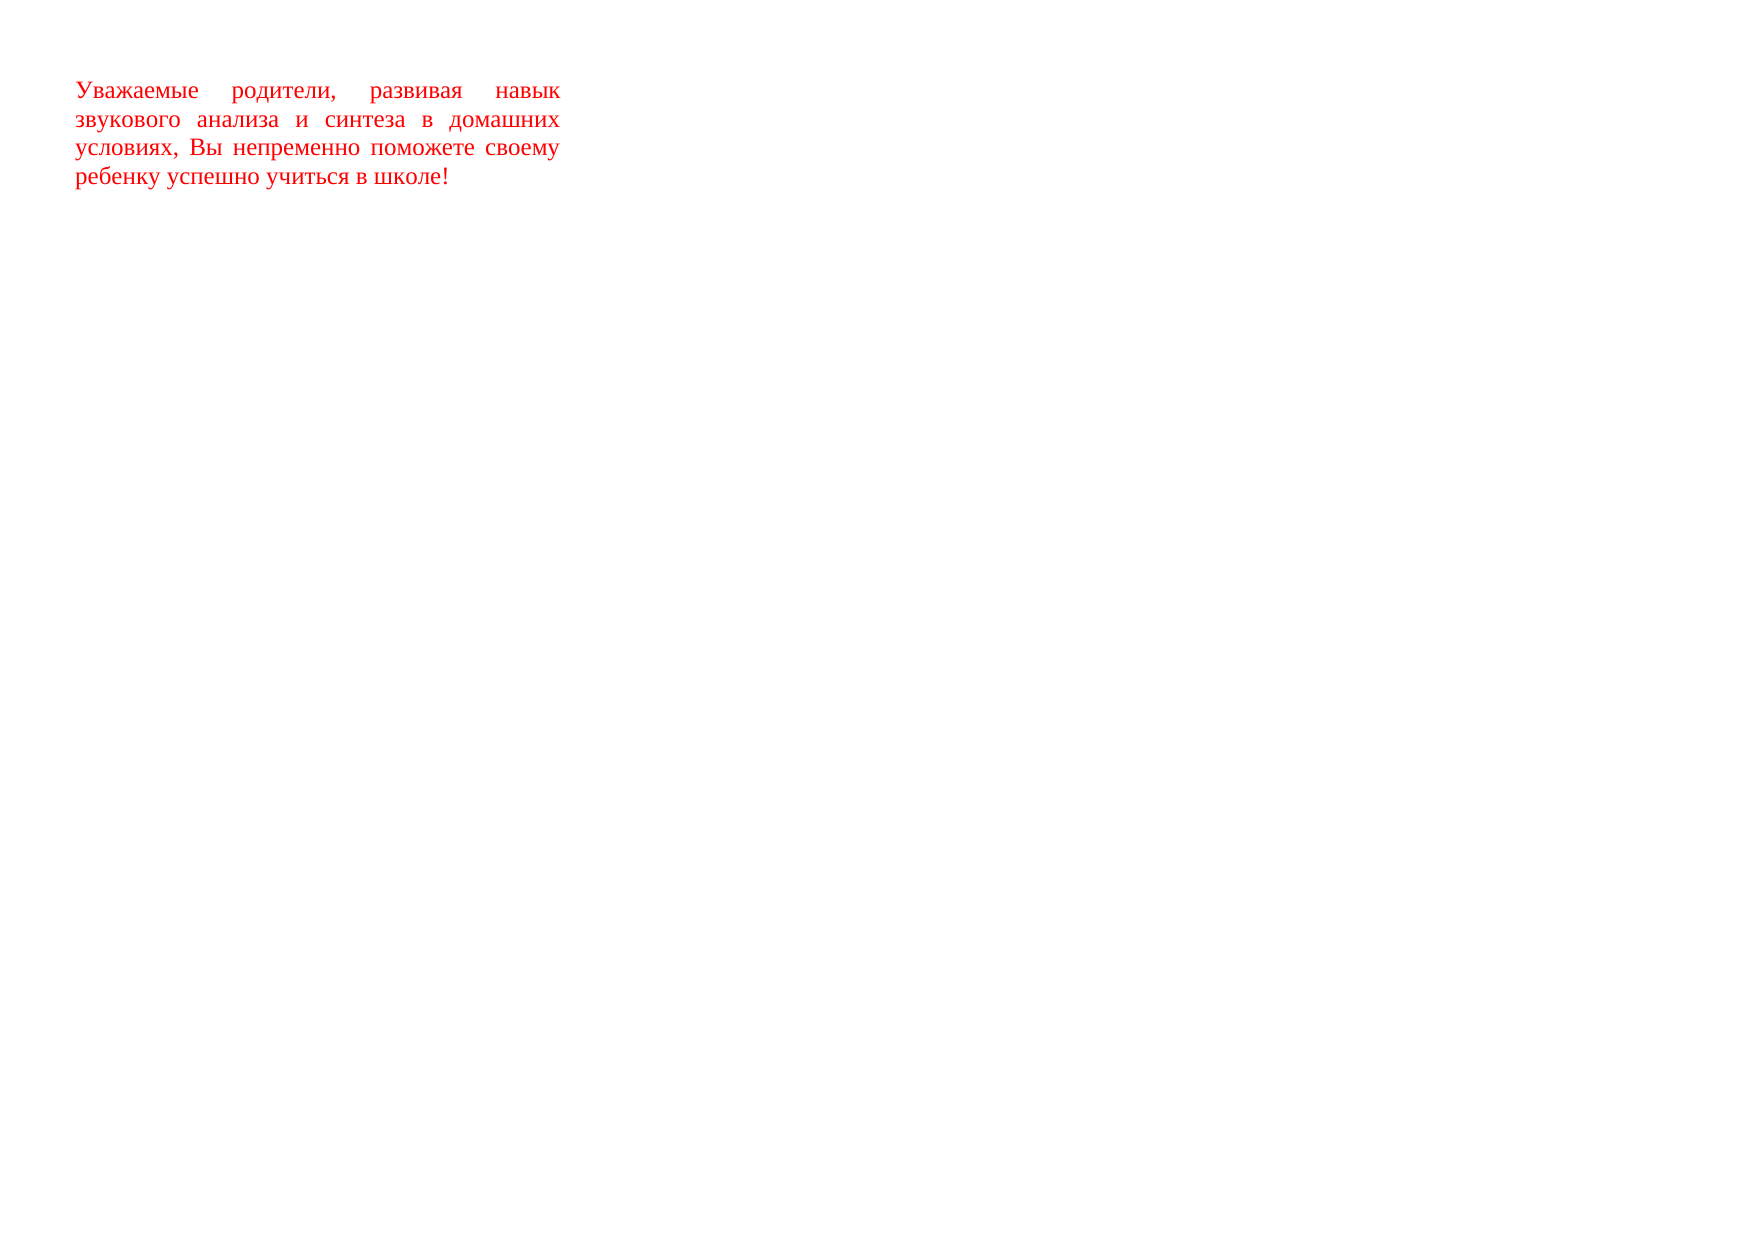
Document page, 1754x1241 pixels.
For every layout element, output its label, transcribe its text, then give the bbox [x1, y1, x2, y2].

text Уважаемые родители, развивая навык звукового анализа и синтеза в домашних условиях, Вы непременно поможете своему ребенку успешно учиться в школе! [75, 75, 560, 190]
